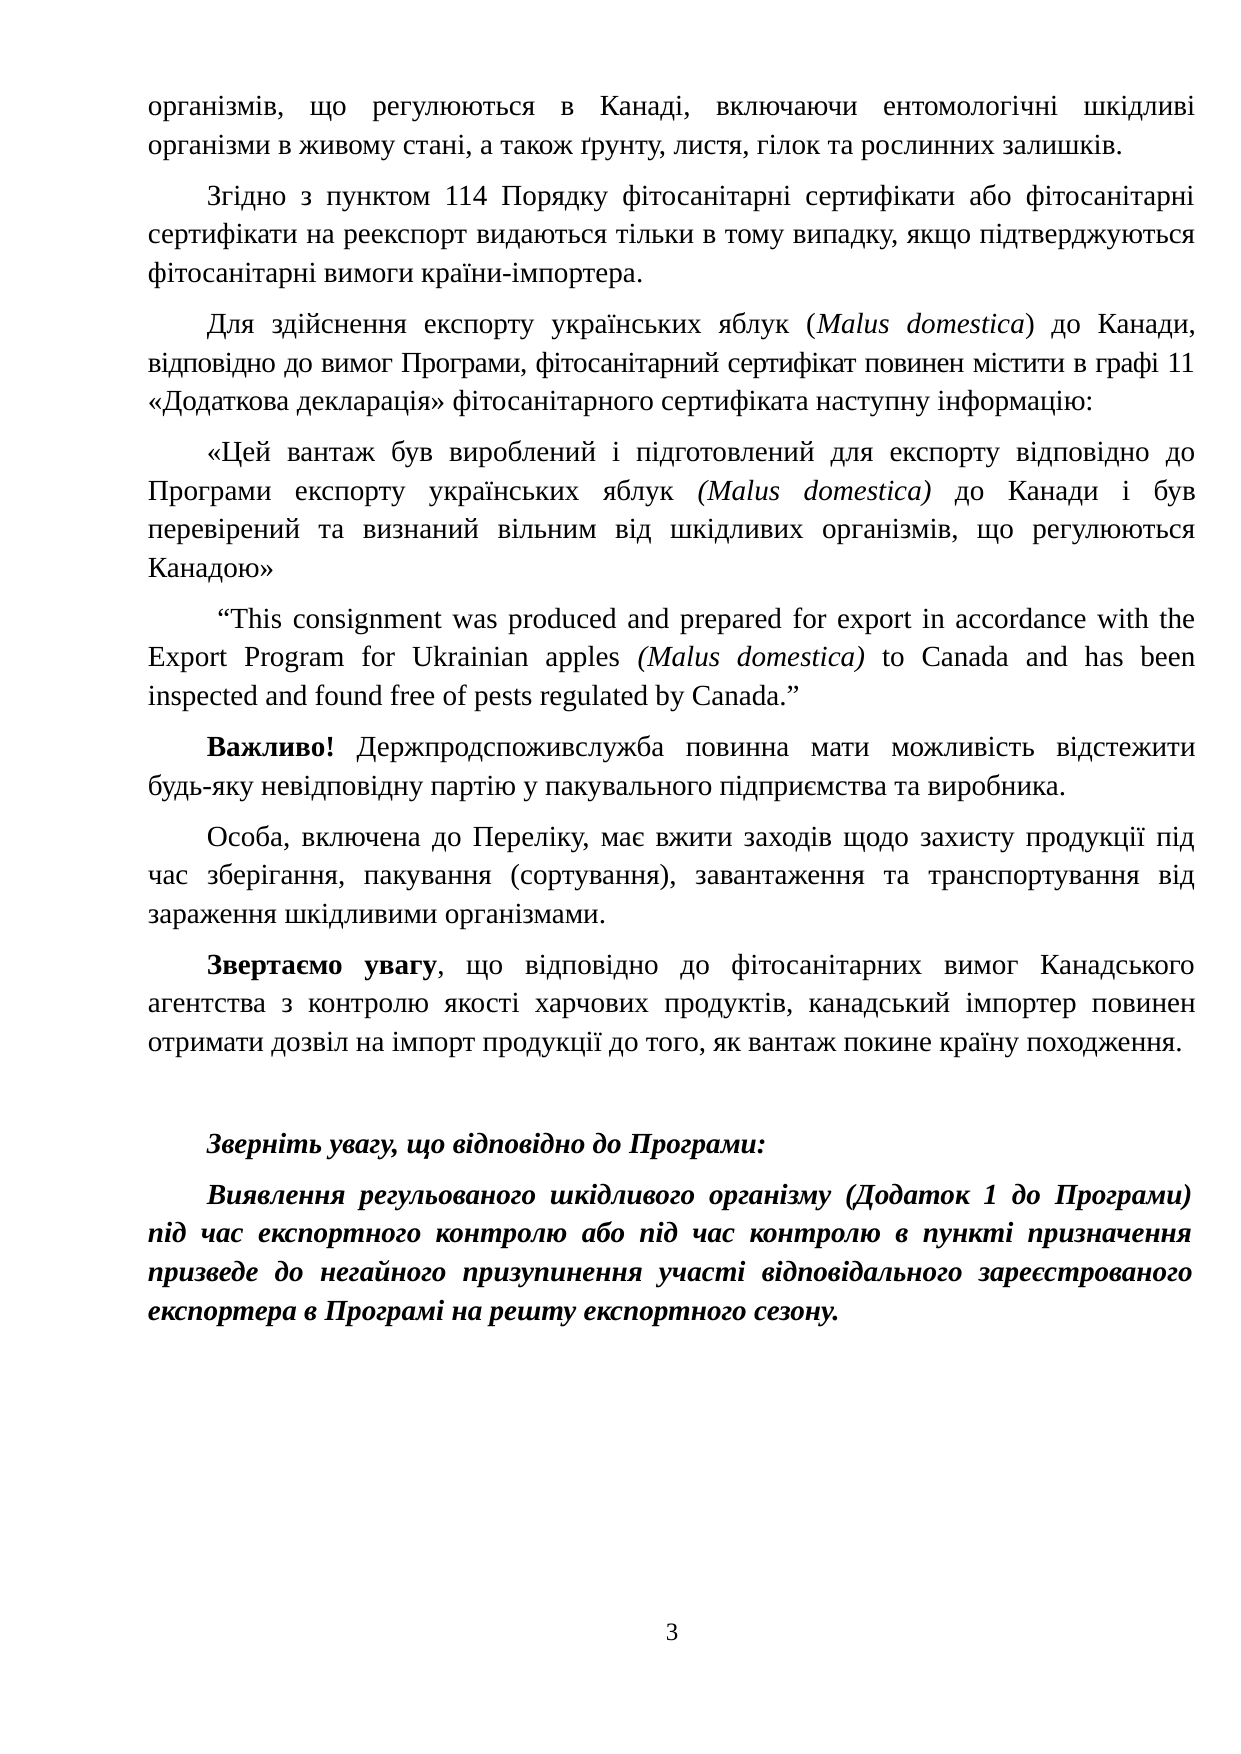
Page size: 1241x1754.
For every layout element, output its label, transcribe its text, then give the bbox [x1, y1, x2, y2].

text Для здійснення експорту українських яблук (Malus domestica) до Канади, відповідно до вимог Програми, фітосанітарний сертифікат повинен містити в графі 11 «Додаткова декларація» фітосанітарного сертифіката наступну інформацію: [148, 306, 1196, 417]
text Виявлення регульованого шкідливого організму (Додаток 1 до Програми) під час експортного контролю або під час контролю в пункті призначення призведе до негайного призупинення участі відповідального зареєстрованого експортера в Програмі на решту експортного сезону. [148, 1177, 1196, 1326]
text “This consignment was produced and prepared for export in accordance with the Export Program for Ukrainian apples (Malus domestica) to Canada and has been inspected and found free of pests regulated by Canada.” [148, 601, 1196, 712]
text Важливо! Держпродспоживслужба повинна мати можливість відстежити будь-яку невідповідну партію у пакувального підприємства та виробника. [148, 729, 1196, 801]
text Звертаємо увагу, що відповідно до фітосанітарних вимог Канадського агентства з контролю якості харчових продуктів, канадський імпортер повинен отримати дозвіл на імпорт продукції до того, як вантаж покине країну походження. [148, 947, 1196, 1057]
text Згідно з пунктом 114 Порядку фітосанітарні сертифікати або фітосанітарні сертифікати на реекспорт видаються тільки в тому випадку, якщо підтверджуються фітосанітарні вимоги країни-імпортера. [148, 178, 1196, 289]
text Зверніть увагу, що відповідно до Програми: [148, 1126, 1196, 1159]
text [148, 88, 1196, 161]
text «Цей вантаж був вироблений і підготовлений для експорту відповідно до Програми експорту українських яблук (Malus domestica) до Канади і був перевірений та визнаний вільним від шкідливих організмів, що регулюються Канадою» [148, 434, 1196, 583]
text Особа, включена до Переліку, має вжити заходів щодо захисту продукції під час зберігання, пакування (сортування), завантаження та транспортування від зараження шкідливими організмами. [148, 819, 1196, 929]
